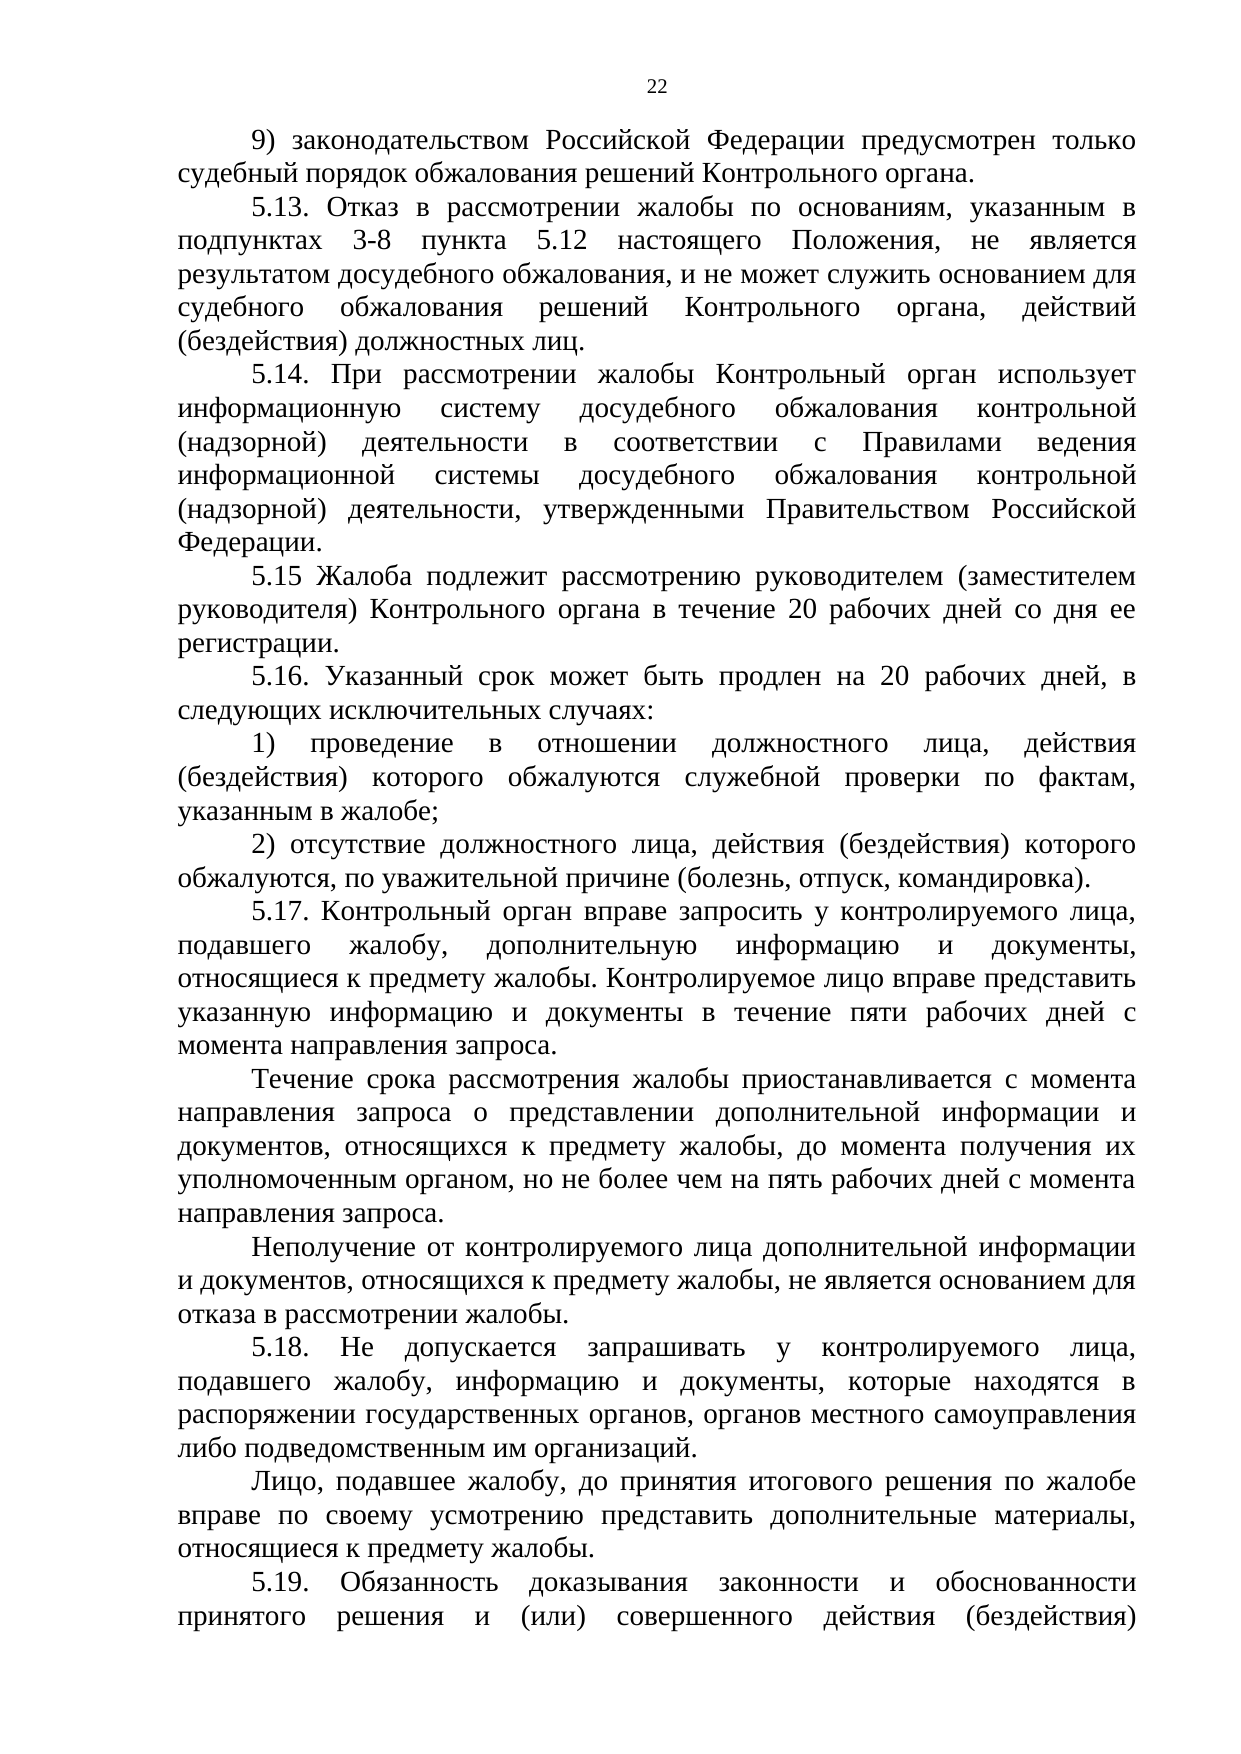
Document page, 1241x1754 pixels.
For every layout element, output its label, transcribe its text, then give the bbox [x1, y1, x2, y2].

list Течение срока рассмотрения жалобы приостанавливается с момента направления запроса о представлении дополнительной информации и документов, относящихся к предмету жалобы, до момента получения их уполномоченным органом, но не более чем на пять рабочих дней с момента направления запроса. [177, 1061, 1137, 1229]
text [177, 1564, 1137, 1631]
text 5.18. Не допускается запрашивать у контролируемого лица, подавшего жалобу, информацию и документы, которые находятся в распоряжении государственных органов, органов местного самоуправления либо подведомственным им организаций. [177, 1329, 1137, 1463]
text 5.16. Указанный срок может быть продлен на 20 рабочих дней, в следующих исключительных случаях: [177, 658, 1137, 726]
list 5.14. При рассмотрении жалобы Контрольный орган использует информационную систему досудебного обжалования контрольной (надзорной) деятельности в соответствии с Правилами ведения информационной системы досудебного обжалования контрольной (надзорной) деятельности, утвержденными Правительством Российской Федерации. [177, 357, 1137, 558]
text 9) законодательством Российской Федерации предусмотрен только судебный порядок обжалования решений Контрольного органа. [177, 122, 1137, 189]
text 5.13. Отказ в рассмотрении жалобы по основаниям, указанным в подпунктах 3-8 пункта 5.12 настоящего Положения, не является результатом досудебного обжалования, и не может служить основанием для судебного обжалования решений Контрольного органа, действий (бездействия) должностных лиц. [177, 189, 1137, 357]
list Неполучение от контролируемого лица дополнительной информации и документов, относящихся к предмету жалобы, не является основанием для отказа в рассмотрении жалобы. [177, 1229, 1137, 1329]
text 1) проведение в отношении должностного лица, действия (бездействия) которого обжалуются служебной проверки по фактам, указанным в жалобе; [177, 726, 1137, 826]
text 2) отсутствие должностного лица, действия (бездействия) которого обжалуются, по уважительной причине (болезнь, отпуск, командировка). [177, 826, 1137, 893]
list 5.17. Контрольный орган вправе запросить у контролируемого лица, подавшего жалобу, дополнительную информацию и документы, относящиеся к предмету жалобы. Контролируемое лицо вправе представить указанную информацию и документы в течение пяти рабочих дней с момента направления запроса. [177, 893, 1137, 1061]
text Лицо, подавшее жалобу, до принятия итогового решения по жалобе вправе по своему усмотрению представить дополнительные материалы, относящиеся к предмету жалобы. [177, 1463, 1137, 1564]
text 5.15 Жалоба подлежит рассмотрению руководителем (заместителем руководителя) Контрольного органа в течение 20 рабочих дней со дня ее регистрации. [177, 558, 1137, 658]
